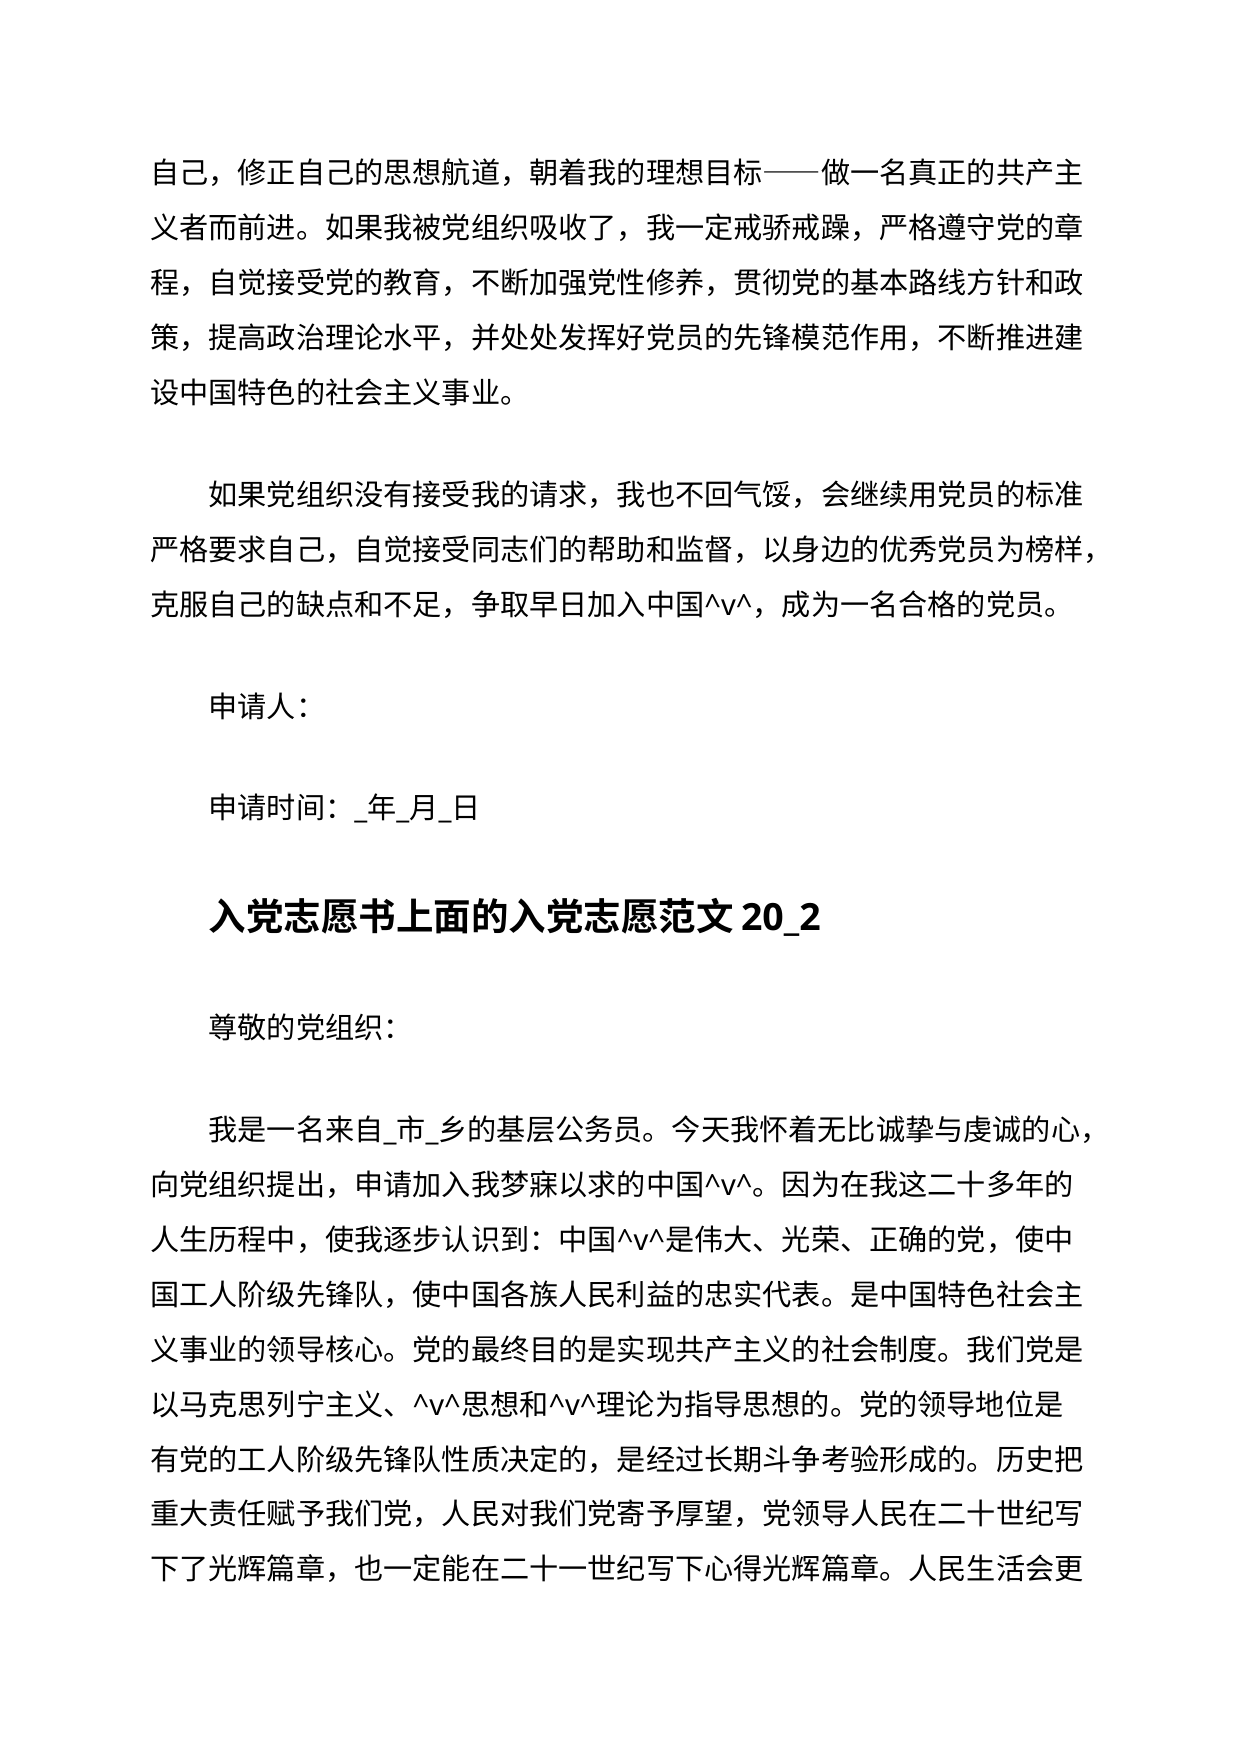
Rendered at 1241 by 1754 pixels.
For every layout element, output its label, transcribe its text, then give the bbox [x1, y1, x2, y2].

text 尊敬的党组织： [150, 1004, 1090, 1047]
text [150, 150, 1090, 412]
text 如果党组织没有接受我的请求，我也不回气馁，会继续用党员的标准严格要求自己，自觉接受同志们的帮助和监督，以身边的优秀党员为榜样，克服自己的缺点和不足，争取早日加入中国^v^，成为一名合格的党员。 [150, 471, 1090, 623]
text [150, 1106, 1090, 1588]
text 入党志愿书上面的入党志愿范文20_2 [150, 887, 1090, 941]
text 申请时间：_年_月_日 [150, 785, 1090, 827]
text 申请人： [150, 683, 1090, 725]
